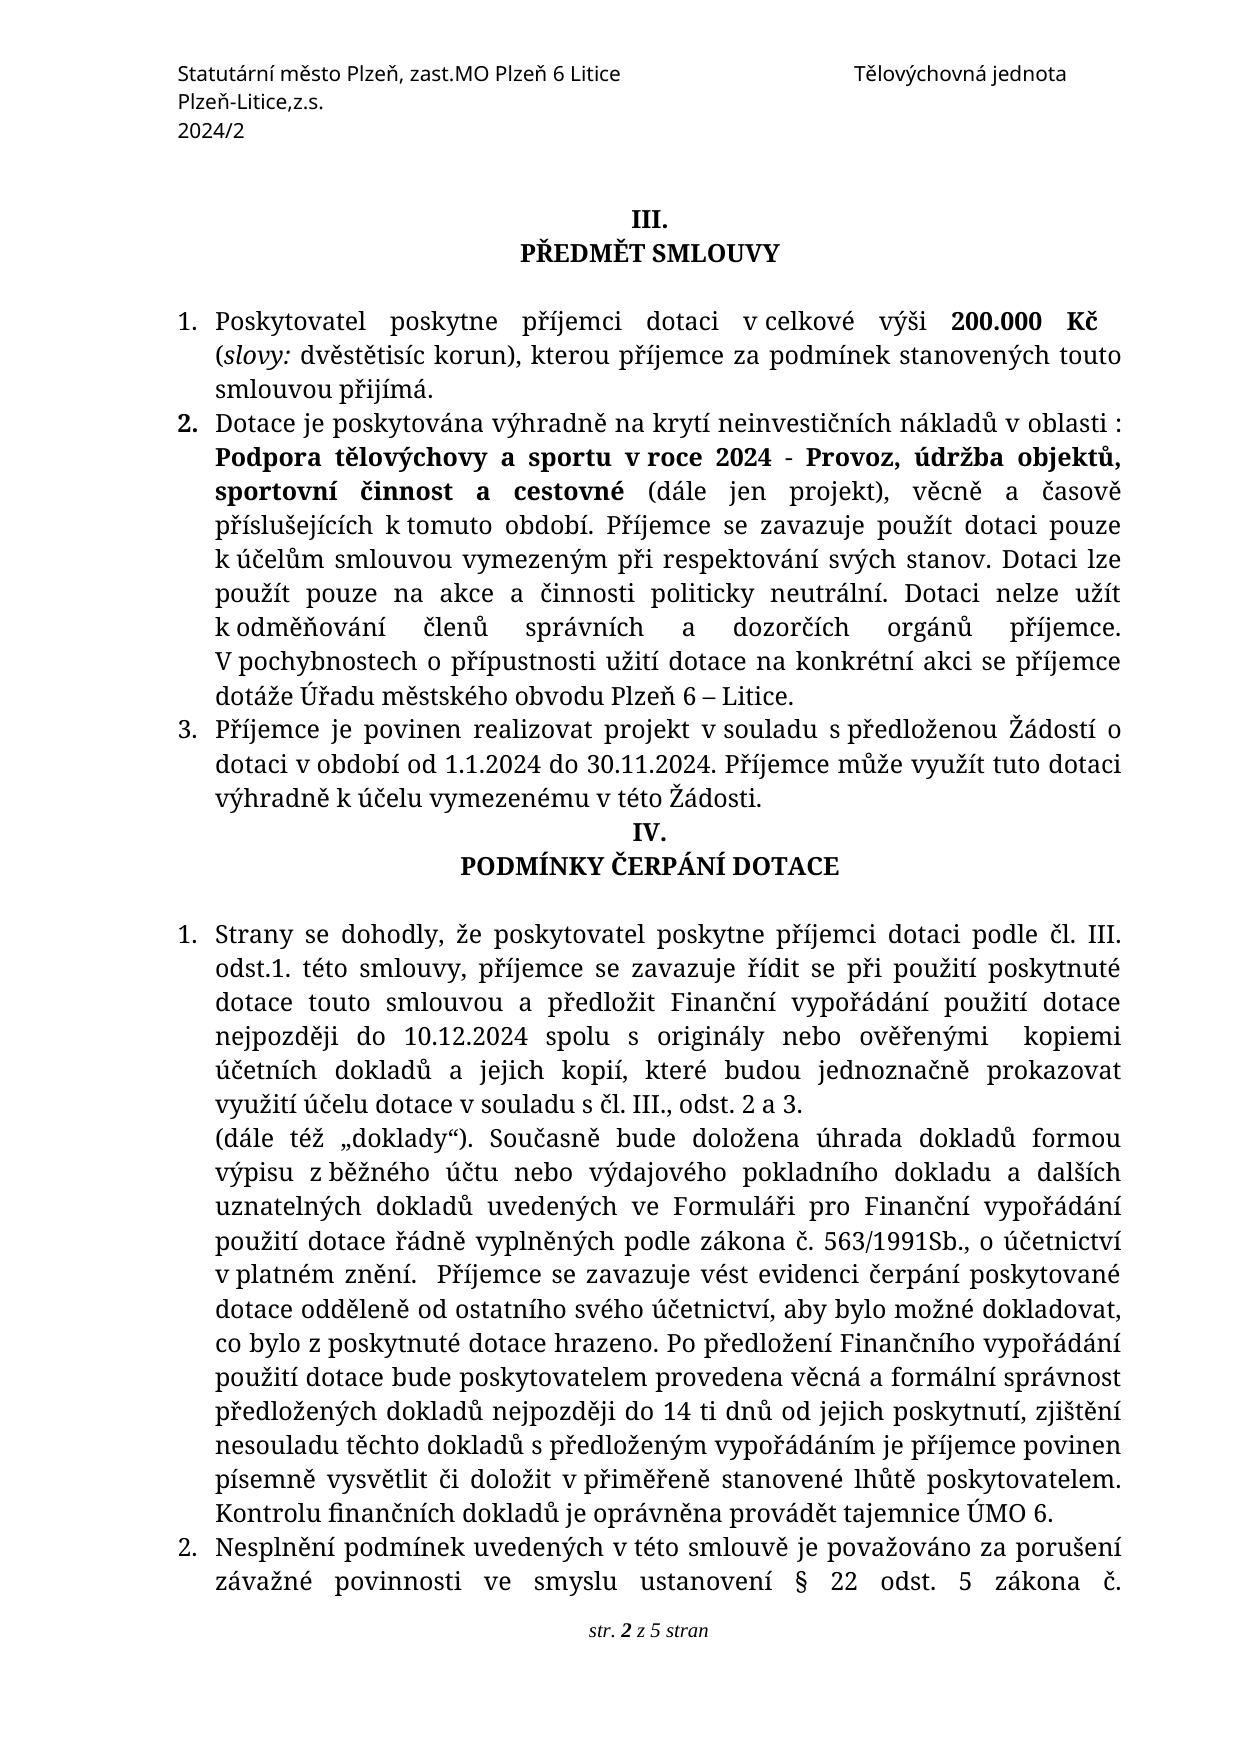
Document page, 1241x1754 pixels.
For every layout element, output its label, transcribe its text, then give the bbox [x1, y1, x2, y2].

subtitle PODMÍNKY ČERPÁNÍ DOTACE [177, 848, 1122, 882]
text III. PŘEDMĚT SMLOUVY [177, 201, 1122, 269]
list Strany se dohodly, že poskytovatel poskytne příjemci dotaci podle čl. III. odst.1. této smlouvy, příjemce se zavazuje řídit se při použití poskytnuté dotace touto smlouvou a předložit Finanční vypořádání použití dotace nejpozději do 10.12.2024 spolu s originály nebo ověřenými kopiemi účetních dokladů a jejich kopií, které budou jednoznačně prokazovat využití účelu dotace v souladu s čl. III., odst. 2 a 3. [177, 917, 1122, 1121]
text IV. [177, 814, 1122, 848]
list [177, 1530, 1122, 1598]
list Příjemce je povinen realizovat projekt v souladu s předloženou Žádostí o dotaci v období od 1.1.2024 do 30.11.2024. Příjemce může využít tuto dotaci výhradně k účelu vymezenému v této Žádosti. [177, 712, 1122, 814]
text (dále též „doklady“). Současně bude doložena úhrada dokladů formou výpisu z běžného účtu nebo výdajového pokladního dokladu a dalších uznatelných dokladů uvedených ve Formuláři pro Finanční vypořádání použití dotace řádně vyplněných podle zákona č. 563/1991Sb., o účetnictví v platném znění. Příjemce se zavazuje vést evidenci čerpání poskytované dotace odděleně od ostatního svého účetnictví, aby bylo možné dokladovat, co bylo z poskytnuté dotace hrazeno. Po předložení Finančního vypořádání použití dotace bude poskytovatelem provedena věcná a formální správnost předložených dokladů nejpozději do 14 ti dnů od jejich poskytnutí, zjištění nesouladu těchto dokladů s předloženým vypořádáním je příjemce povinen písemně vysvětlit či doložit v přiměřeně stanovené lhůtě poskytovatelem. Kontrolu finančních dokladů je oprávněna provádět tajemnice ÚMO 6. [215, 1121, 1122, 1530]
list Poskytovatel poskytne příjemci dotaci v celkové výši 200.000 Kč (slovy: dvěstětisíc korun), kterou příjemce za podmínek stanovených touto smlouvou přijímá. [177, 303, 1122, 406]
list Dotace je poskytována výhradně na krytí neinvestičních nákladů v oblasti : Podpora tělovýchovy a sportu v roce 2024 - Provoz, údržba objektů, sportovní činnost a cestovné (dále jen projekt), věcně a časově příslušejících k tomuto období. Příjemce se zavazuje použít dotaci pouze k účelům smlouvou vymezeným při respektování svých stanov. Dotaci lze použít pouze na akce a činnosti politicky neutrální. Dotaci nelze užít k odměňování členů správních a dozorčích orgánů příjemce. V pochybnostech o přípustnosti užití dotace na konkrétní akci se příjemce dotáže Úřadu městského obvodu Plzeň 6 – Litice. [177, 406, 1122, 712]
